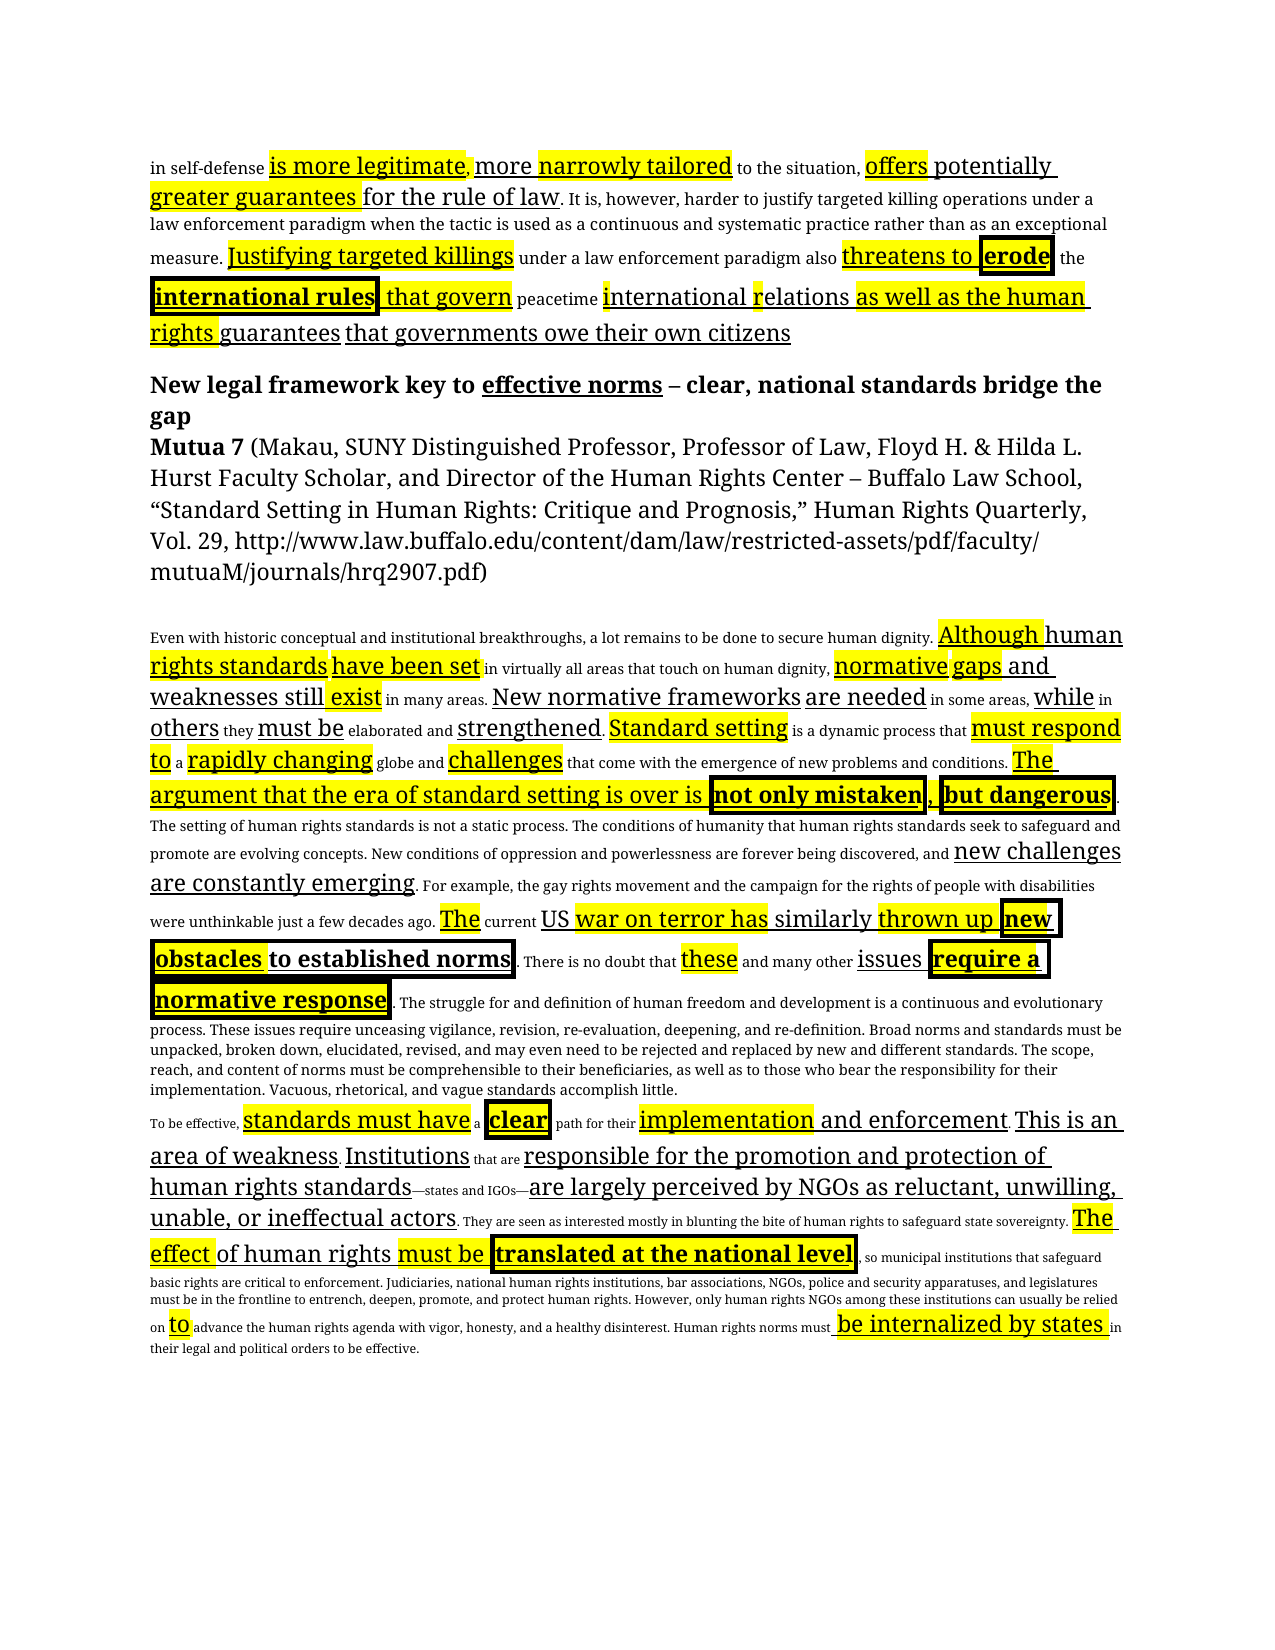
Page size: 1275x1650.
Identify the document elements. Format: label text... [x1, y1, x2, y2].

text The setting of human rights standards is not a static process. The conditions of humanity that human rights standards seek to safeguard and promote are evolving concepts. New conditions of oppression and powerlessness are forever being discovered, and new challenges are constantly emerging. For example, the gay rights movement and the campaign for the rights of people with disabilities were unthinkable just a few decades ago. The current US war on terror has similarly thrown up new obstacles to established norms. There is no doubt that these and many other issues require a normative response. The struggle for and definition of human freedom and development is a continuous and evolutionary process. These issues require unceasing vigilance, revision, re-evaluation, deepening, and re-definition. Broad norms and standards must be unpacked, broken down, elucidated, revised, and may even need to be rejected and replaced by new and different standards. The scope, reach, and content of norms must be comprehensible to their beneficiaries, as well as to those who bear the responsibility for their implementation. Vacuous, rhetorical, and vague standards accomplish little. [150, 815, 1125, 1099]
text To be effective, standards must have a clear path for their implementation and enforcement. This is an area of weakness. Institutions that are responsible for the promotion and protection of human rights standards—states and IGOs—are largely perceived by NGOs as reluctant, unwilling, unable, or ineffectual actors. They are seen as interested mostly in blunting the bite of human rights to safeguard state sovereignty. The effect of human rights must be translated at the national level, so municipal institutions that safeguard basic rights are critical to enforcement. Judiciaries, national human rights institutions, bar associations, NGOs, police and security apparatuses, and legislatures must be in the frontline to entrench, deepen, promote, and protect human rights. However, only human rights NGOs among these institutions can usually be relied on to advance the human rights agenda with vigor, honesty, and a healthy disinterest. Human rights norms must be internalized by states in their legal and political orders to be effective. [150, 1099, 1125, 1357]
text Even with historic conceptual and institutional breakthroughs, a lot remains to be done to secure human dignity. Although human rights standards have been set in virtually all areas that touch on human dignity, normative gaps and weaknesses still exist in many areas. New normative frameworks are needed in some areas, while in others they must be elaborated and strengthened. Standard setting is a dynamic process that must respond to a rapidly changing globe and challenges that come with the emergence of new problems and conditions. The argument that the era of standard setting is over is not only mistaken, but dangerous. [150, 618, 1125, 815]
text Mutua 7 (Makau, SUNY Distinguished Professor, Professor of Law, Floyd H. & Hilda L. Hurst Faculty Scholar, and Director of the Human Rights Center – Buffalo Law School, “Standard Setting in Human Rights: Critique and Prognosis,” Human Rights Quarterly, Vol. 29, http://www.law.buffalo.edu/content/dam/law/restricted-assets/pdf/faculty/mutuaM/journals/hrq2907.pdf) [150, 431, 1125, 587]
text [150, 150, 1125, 348]
subtitle New legal framework key to effective norms – clear, national standards bridge the gap [150, 368, 1125, 431]
